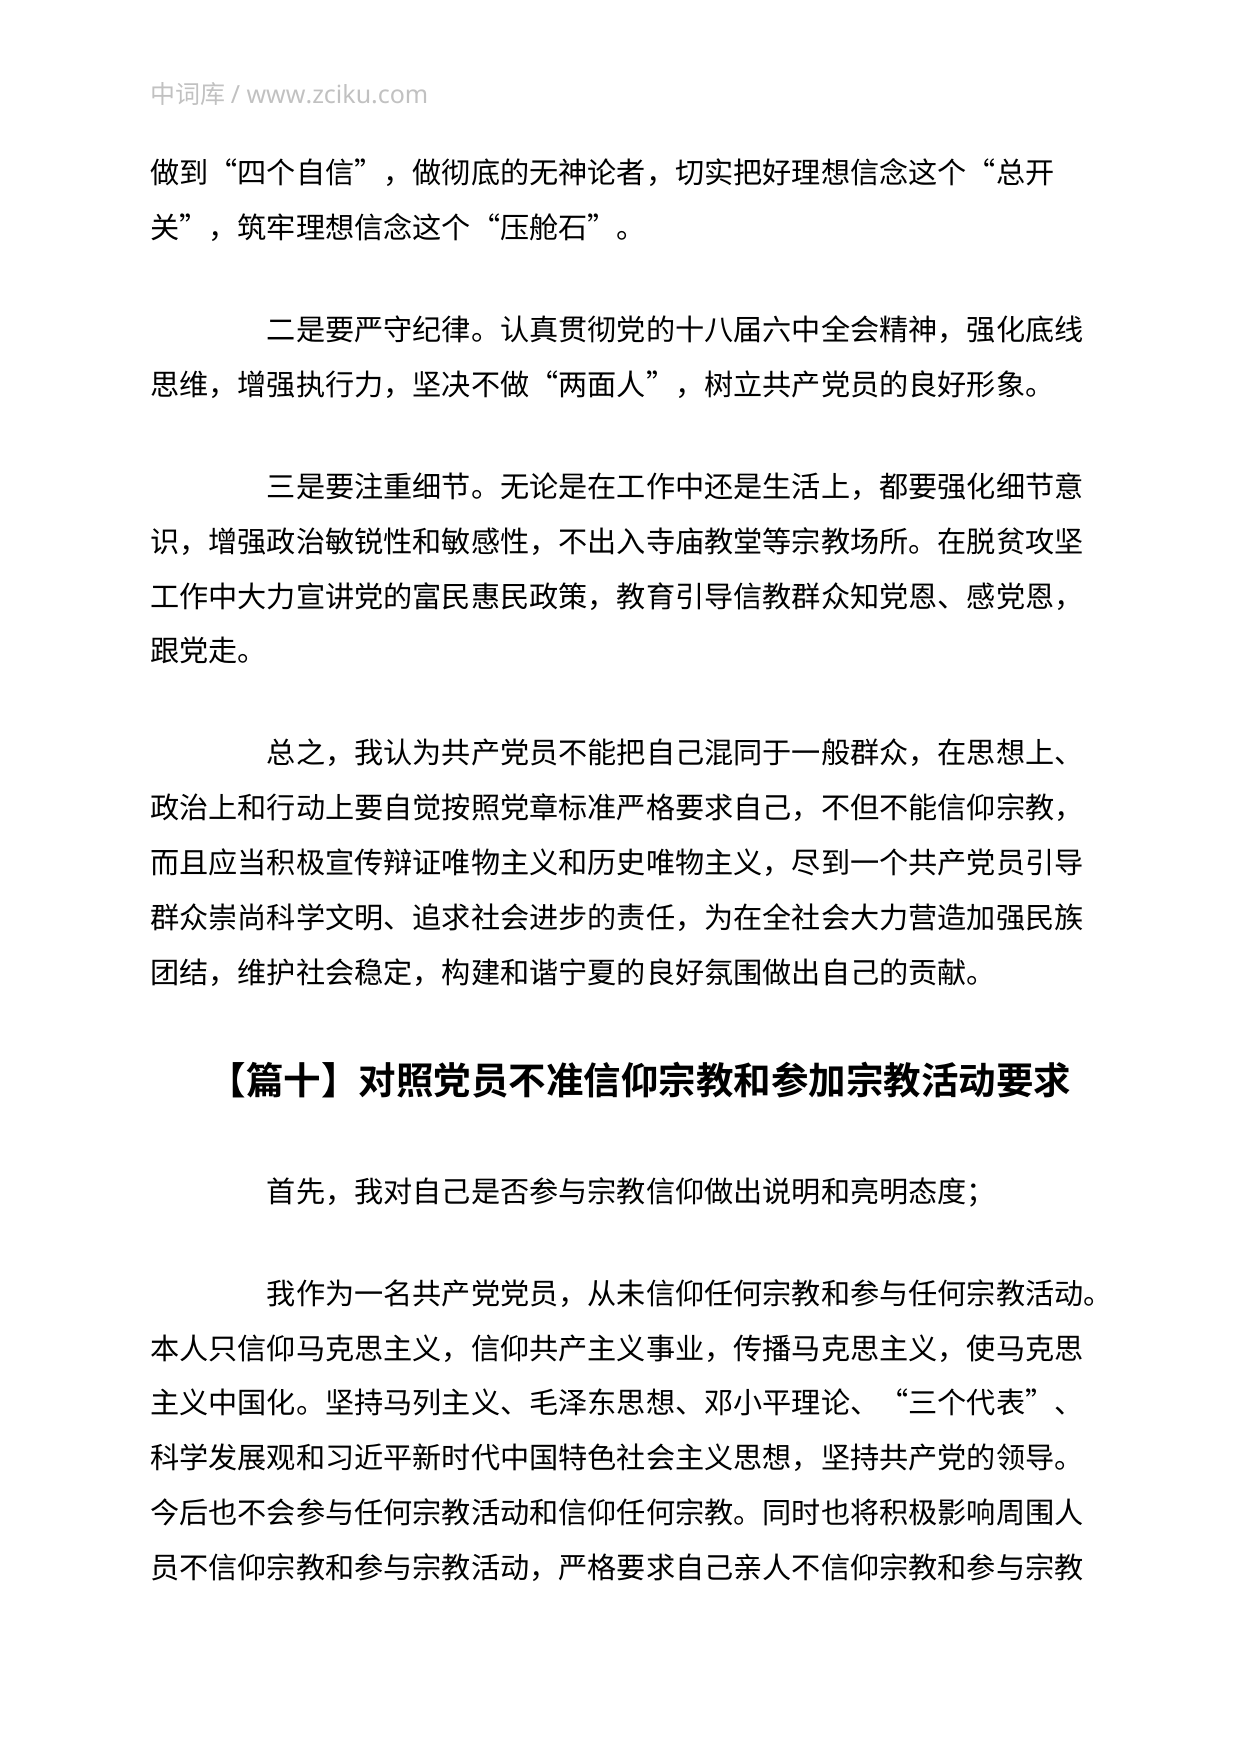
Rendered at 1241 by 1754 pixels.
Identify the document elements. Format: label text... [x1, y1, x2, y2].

text 【篇十】对照党员不准信仰宗教和参加宗教活动要求 [150, 1051, 1090, 1105]
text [150, 150, 1090, 247]
text 二是要严守纪律。认真贯彻党的十八届六中全会精神，强化底线思维，增强执行力，坚决不做“两面人”，树立共产党员的良好形象。 [150, 307, 1090, 404]
text 总之，我认为共产党员不能把自己混同于一般群众，在思想上、政治上和行动上要自觉按照党章标准严格要求自己，不但不能信仰宗教，而且应当积极宣传辩证唯物主义和历史唯物主义，尽到一个共产党员引导群众崇尚科学文明、追求社会进步的责任，为在全社会大力营造加强民族团结，维护社会稳定，构建和谐宁夏的良好氛围做出自己的贡献。 [150, 730, 1090, 992]
text 三是要注重细节。无论是在工作中还是生活上，都要强化细节意识，增强政治敏锐性和敏感性，不出入寺庙教堂等宗教场所。在脱贫攻坚工作中大力宣讲党的富民惠民政策，教育引导信教群众知党恩、感党恩，跟党走。 [150, 463, 1090, 670]
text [150, 1270, 1090, 1587]
text 首先，我对自己是否参与宗教信仰做出说明和亮明态度； [150, 1168, 1090, 1211]
